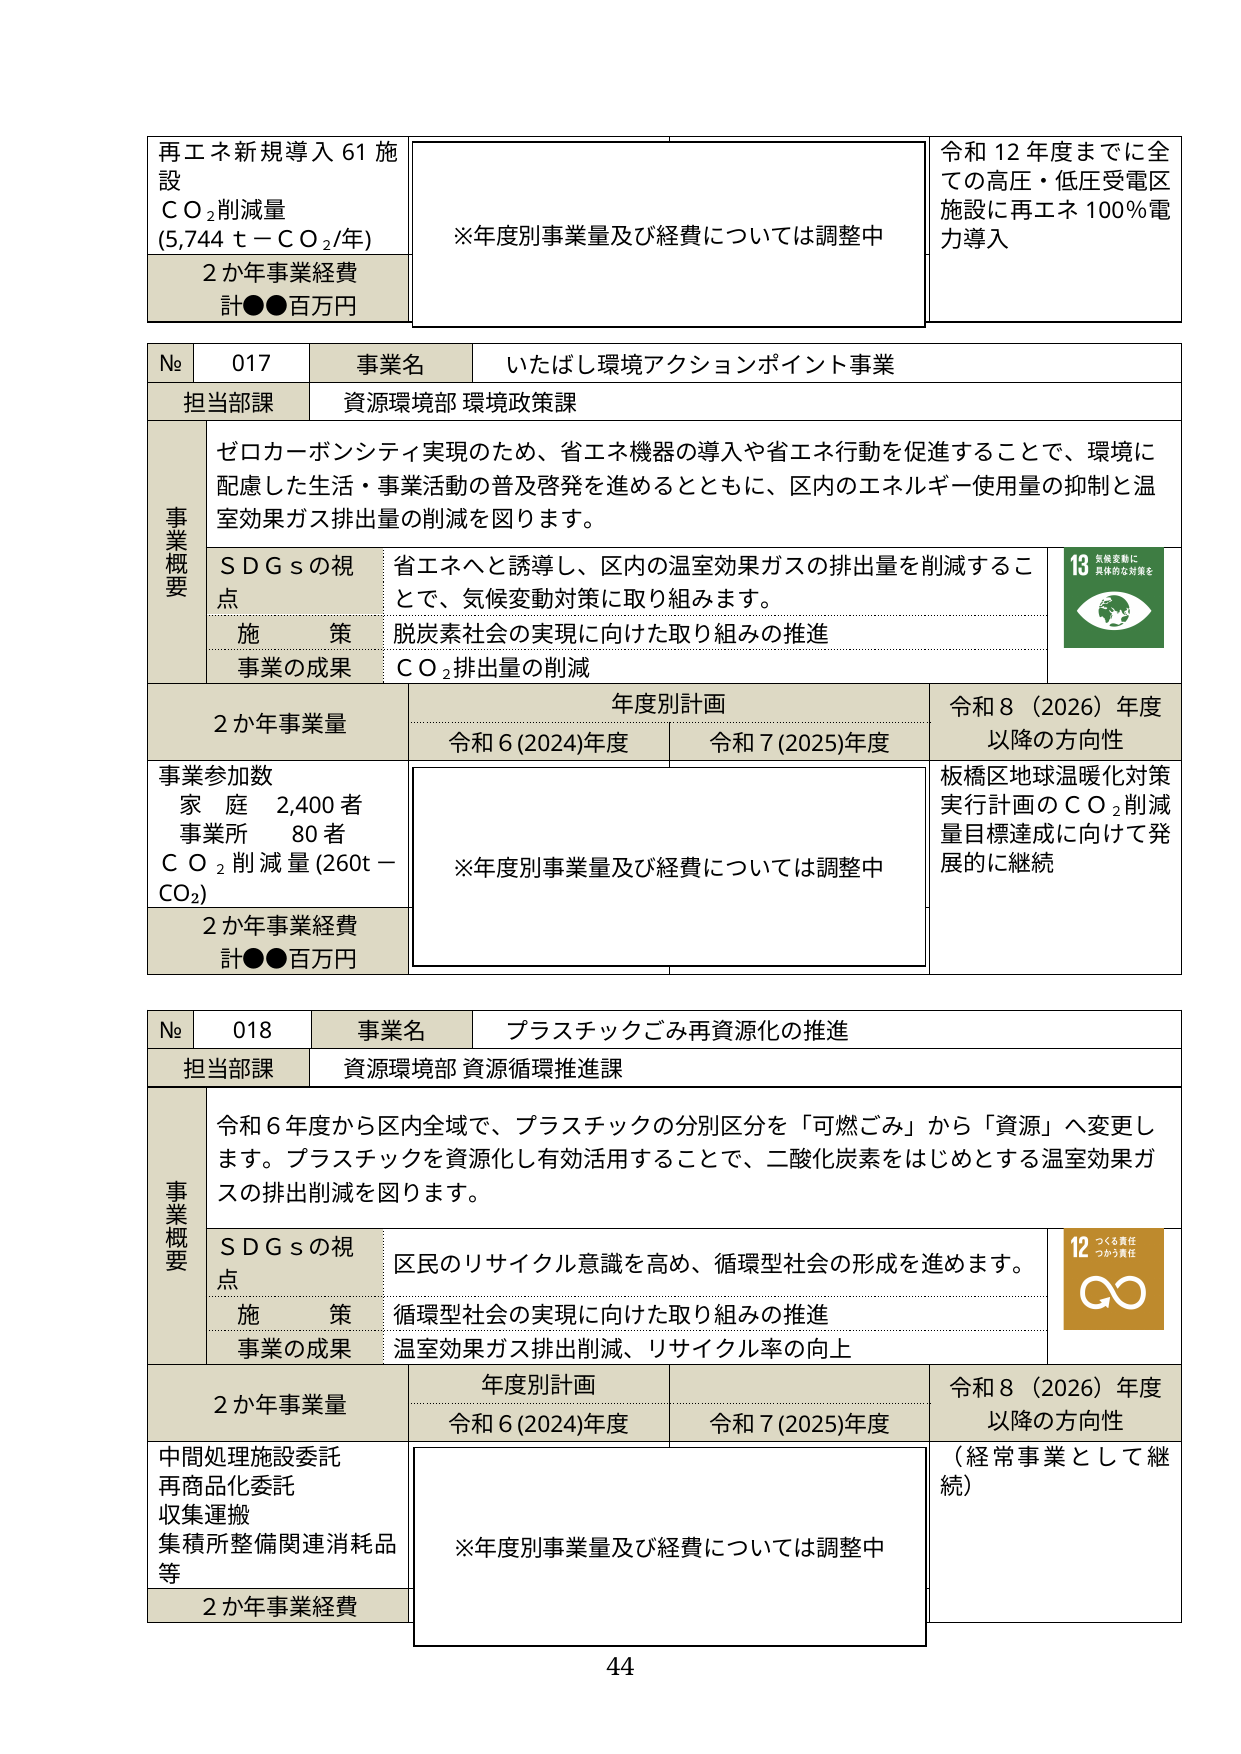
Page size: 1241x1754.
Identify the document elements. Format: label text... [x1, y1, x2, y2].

table_cell 事業の成果 [207, 1330, 383, 1364]
table_cell 令和８（2026）年度 以降の方向性 [930, 684, 1181, 760]
table_cell 令和７(2025)年度 [670, 722, 929, 760]
table_cell （経常事業として継続） [930, 1442, 1181, 1622]
table_cell 調整中 [670, 908, 929, 974]
table_cell 令和７(2025)年度 [670, 1403, 929, 1441]
table_cell 事業概要 [148, 1088, 206, 1364]
table_cell 年度別計画 [409, 1365, 669, 1403]
picture [1063, 547, 1164, 648]
table_cell [1048, 548, 1181, 683]
picture [1063, 1228, 1164, 1330]
table_cell 予算編成中 [409, 908, 669, 974]
table_cell ２か年事業経費 計●●百万円 [148, 908, 408, 974]
table_cell 温室効果ガス排出削減、リサイクル率の向上 [384, 1330, 1047, 1364]
table_cell 担当部課 [148, 383, 309, 420]
table_header 事業名 [310, 344, 472, 382]
table_header № [148, 344, 193, 382]
table_cell 担当部課 [148, 1049, 309, 1086]
table_cell 中間処理施設委託 再商品化委託 収集運搬 集積所整備関連消耗品等 [148, 1442, 408, 1588]
table_cell ゼロカーボンシティ実現のため、省エネ機器の導入や省エネ行動を促進することで、環境に配慮した生活・事業活動の普及啓発を進めるとともに、区内のエネルギー使用量の抑制と温室効果ガス排出量の削減を図ります。 [207, 421, 1181, 547]
table_cell 板橋区地球温暖化対策実行計画のＣＯ２削減量目標達成に向けて発展的に継続 [930, 761, 1181, 974]
table_cell [409, 137, 669, 254]
table_header 事業名 [312, 1011, 472, 1048]
table_cell ２か年事業量 [148, 1365, 408, 1441]
table_cell 資源環境部 資源循環推進課 [310, 1049, 1181, 1086]
table_cell 令和６(2024)年度 [409, 722, 669, 760]
table_cell [670, 1365, 929, 1403]
table_header № [148, 1011, 193, 1048]
table_cell ２か年事業経費 計●●百万円 [148, 1589, 408, 1622]
table_cell [670, 137, 929, 254]
table_cell 区民のリサイクル意識を高め、循環型社会の形成を進めます。 [384, 1229, 1047, 1296]
table_cell ＣＯ２排出量の削減 [384, 649, 1047, 683]
table_header プラスチックごみ再資源化の推進 [473, 1011, 1181, 1048]
table_cell [670, 761, 929, 907]
table_cell 事業参加数 家 庭 2,400 者 事業所 80 者 ＣＯ２削減量(260t－CO₂) [148, 761, 408, 907]
table_cell [670, 1442, 929, 1588]
table_cell 施 策 [207, 1296, 383, 1330]
table_header 018 [194, 1011, 311, 1048]
table_cell 施 策 [207, 615, 383, 649]
table_cell 令和12年度までに全ての高圧・低圧受電区施設に再エネ100％電力導入 [930, 137, 1181, 321]
table_cell ＳＤＧｓの視点 [207, 548, 383, 614]
table_cell 事業の成果 [207, 649, 383, 683]
table_cell 令和６年度から区内全域で、プラスチックの分別区分を「可燃ごみ」から「資源」へ変更します。プラスチックを資源化し有効活用することで、二酸化炭素をはじめとする温室効果ガスの排出削減を図ります。 [207, 1088, 1181, 1228]
table_cell 脱炭素社会の実現に向けた取り組みの推進 [384, 615, 1047, 649]
table_cell 令和６(2024)年度 [409, 1403, 669, 1441]
table_cell 事業概要 [148, 421, 206, 683]
table_cell 年度別計画 [409, 684, 929, 722]
table_cell [409, 1442, 669, 1588]
table_cell 令和８（2026）年度 以降の方向性 [930, 1365, 1181, 1441]
table_cell ＳＤＧｓの視点 [207, 1229, 383, 1296]
table_header いたばし環境アクションポイント事業 [473, 344, 1181, 382]
table_cell [409, 761, 669, 907]
table_cell 省エネへと誘導し、区内の温室効果ガスの排出量を削減することで、気候変動対策に取り組みます。 [384, 548, 1047, 614]
table_header 017 [194, 344, 309, 382]
table_cell [1048, 1229, 1181, 1364]
table_cell 資源環境部 環境政策課 [310, 383, 1181, 420]
table_cell 再エネ新規導入61施設 ＣＯ２削減量 (5,744ｔ－ＣＯ２/年) [148, 137, 408, 254]
table_cell 循環型社会の実現に向けた取り組みの推進 [384, 1296, 1047, 1330]
table_cell ２か年事業量 [148, 684, 408, 760]
table_cell ２か年事業経費 計●●百万円 [148, 255, 408, 321]
